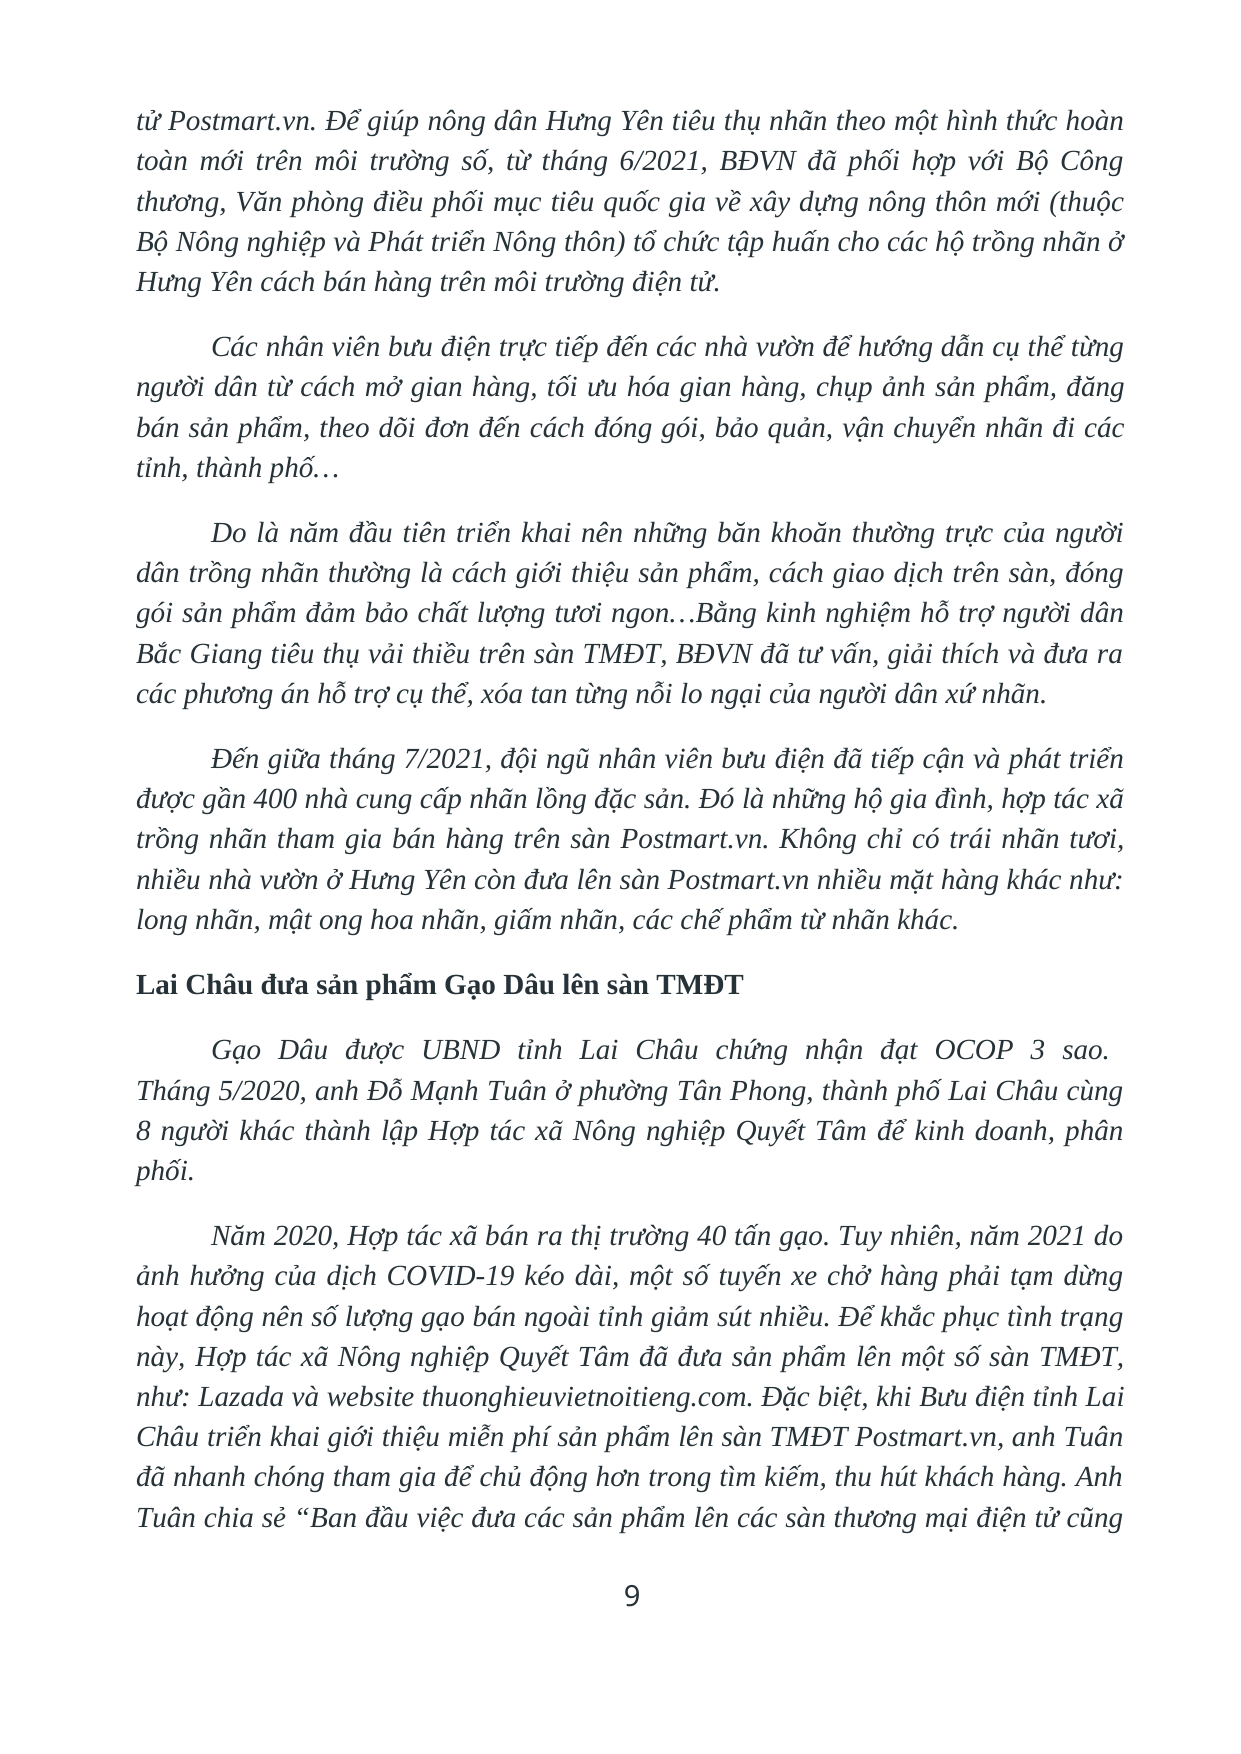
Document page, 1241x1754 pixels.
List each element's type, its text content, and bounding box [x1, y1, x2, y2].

text Lai Châu đưa sản phẩm Gạo Dâu lên sàn TMĐT [136, 967, 1128, 1001]
text Đến giữa tháng 7/2021, đội ngũ nhân viên bưu điện đã tiếp cận và phát triển được gần 400 nhà cung cấp nhãn lồng đặc sản. Đó là những hộ gia đình, hợp tác xã trồng nhãn tham gia bán hàng trên sàn Postmart.vn. Không chỉ có trái nhãn tươi, nhiều nhà vườn ở Hưng Yên còn đưa lên sàn Postmart.vn nhiều mặt hàng khác như: long nhãn, mật ong hoa nhãn, giấm nhãn, các chế phẩm từ nhãn khác. [136, 741, 1128, 936]
text Gạo Dâu được UBND tỉnh Lai Châu chứng nhận đạt OCOP 3 sao. Tháng 5/2020, anh Đỗ Mạnh Tuân ở phường Tân Phong, thành phố Lai Châu cùng 8 người khác thành lập Hợp tác xã Nông nghiệp Quyết Tâm để kinh doanh, phân phối. [136, 1032, 1128, 1187]
text Các nhân viên bưu điện trực tiếp đến các nhà vườn để hướng dẫn cụ thể từng người dân từ cách mở gian hàng, tối ưu hóa gian hàng, chụp ảnh sản phẩm, đăng bán sản phẩm, theo dõi đơn đến cách đóng gói, bảo quản, vận chuyển nhãn đi các tỉnh, thành phố… [136, 329, 1128, 483]
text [136, 103, 1128, 298]
text Do là năm đầu tiên triển khai nên những băn khoăn thường trực của người dân trồng nhãn thường là cách giới thiệu sản phẩm, cách giao dịch trên sàn, đóng gói sản phẩm đảm bảo chất lượng tươi ngon…Bằng kinh nghiệm hỗ trợ người dân Bắc Giang tiêu thụ vải thiều trên sàn TMĐT, BĐVN đã tư vấn, giải thích và đưa ra các phương án hỗ trợ cụ thể, xóa tan từng nỗi lo ngại của người dân xứ nhãn. [136, 515, 1128, 709]
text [136, 1218, 1128, 1533]
